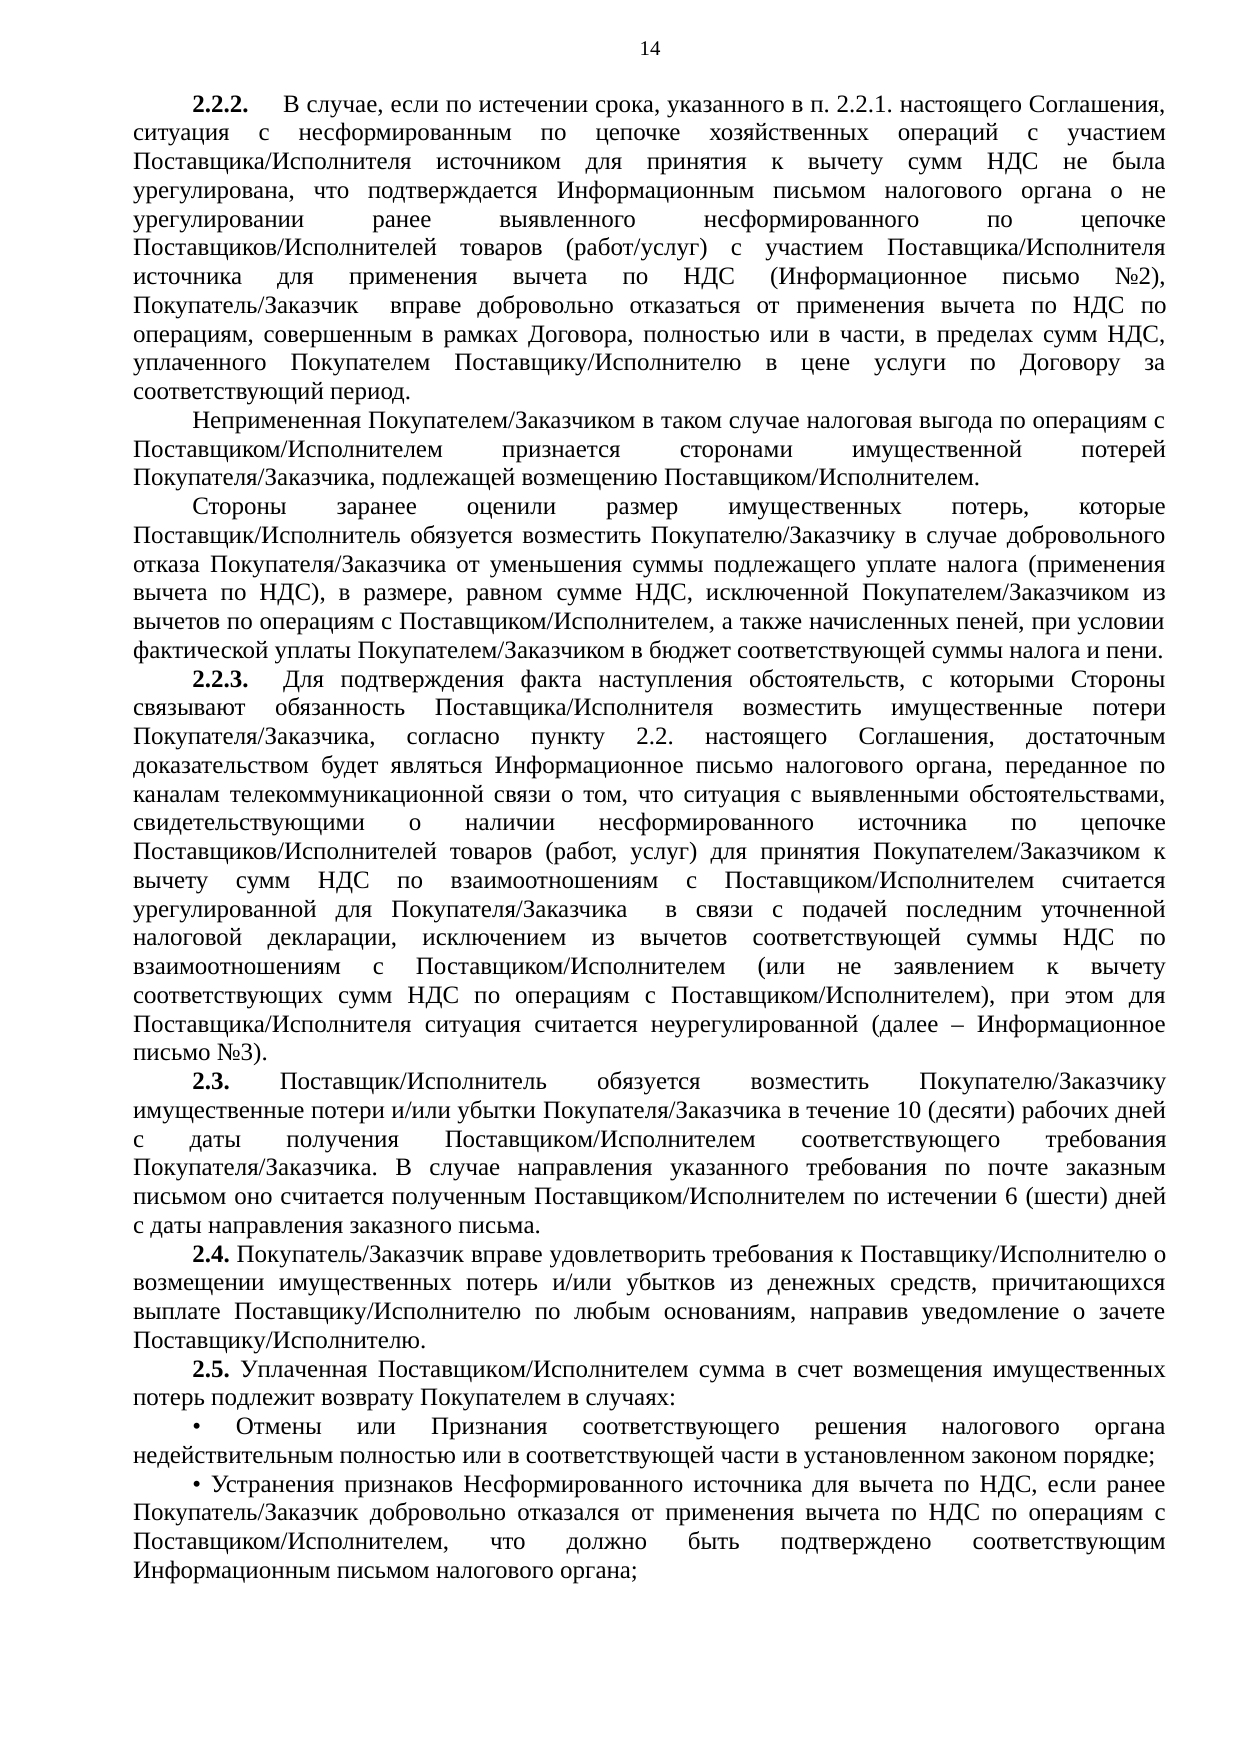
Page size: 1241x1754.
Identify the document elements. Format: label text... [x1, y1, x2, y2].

text 2.4. Покупатель/Заказчик вправе удовлетворить требования к Поставщику/Исполнителю о возмещении имущественных потерь и/или убытков из денежных средств, причитающихся выплате Поставщику/Исполнителю по любым основаниям, направив уведомление о зачете Поставщику/Исполнителю. [133, 1239, 1166, 1354]
text • Отмены или Признания соответствующего решения налогового органа недействительным полностью или в соответствующей части в установленном законом порядке; [133, 1411, 1166, 1469]
text Непримененная Покупателем/Заказчиком в таком случае налоговая выгода по операциям с Поставщиком/Исполнителем признается сторонами имущественной потерей Покупателя/Заказчика, подлежащей возмещению Поставщиком/Исполнителем. [133, 405, 1166, 491]
text 2.2.2. В случае, если по истечении срока, указанного в п. 2.2.1. настоящего Соглашения, ситуация с несформированным по цепочке хозяйственных операций с участием Поставщика/Исполнителя источником для принятия к вычету сумм НДС не была урегулирована, что подтверждается Информационным письмом налогового органа о не урегулировании ранее выявленного несформированного по цепочке Поставщиков/Исполнителей товаров (работ/услуг) с участием Поставщика/Исполнителя источника для применения вычета по НДС (Информационное письмо №2), Покупатель/Заказчик вправе добровольно отказаться от применения вычета по НДС по операциям, совершенным в рамках Договора, полностью или в части, в пределах сумм НДС, уплаченного Покупателем Поставщику/Исполнителю в цене услуги по Договору за соответствующий период. [133, 89, 1166, 405]
text • Устранения признаков Несформированного источника для вычета по НДС, если ранее Покупатель/Заказчик добровольно отказался от применения вычета по НДС по операциям с Поставщиком/Исполнителем, что должно быть подтверждено соответствующим Информационным письмом налогового органа; [133, 1469, 1166, 1584]
text Стороны заранее оценили размер имущественных потерь, которые Поставщик/Исполнитель обязуется возместить Покупателю/Заказчику в случае добровольного отказа Покупателя/Заказчика от уменьшения суммы подлежащего уплате налога (применения вычета по НДС), в размере, равном сумме НДС, исключенной Покупателем/Заказчиком из вычетов по операциям с Поставщиком/Исполнителем, а также начисленных пеней, при условии фактической уплаты Покупателем/Заказчиком в бюджет соответствующей суммы налога и пени. [133, 491, 1166, 664]
text 2.3. Поставщик/Исполнитель обязуется возместить Покупателю/Заказчику имущественные потери и/или убытки Покупателя/Заказчика в течение 10 (десяти) рабочих дней с даты получения Поставщиком/Исполнителем соответствующего требования Покупателя/Заказчика. В случае направления указанного требования по почте заказным письмом оно считается полученным Поставщиком/Исполнителем по истечении 6 (шести) дней с даты направления заказного письма. [133, 1066, 1166, 1239]
text 2.5. Уплаченная Поставщиком/Исполнителем сумма в счет возмещения имущественных потерь подлежит возврату Покупателем в случаях: [133, 1354, 1166, 1411]
text 2.2.3. Для подтверждения факта наступления обстоятельств, с которыми Стороны связывают обязанность Поставщика/Исполнителя возместить имущественные потери Покупателя/Заказчика, согласно пункту 2.2. настоящего Соглашения, достаточным доказательством будет являться Информационное письмо налогового органа, переданное по каналам телекоммуникационной связи о том, что ситуация с выявленными обстоятельствами, свидетельствующими о наличии несформированного источника по цепочке Поставщиков/Исполнителей товаров (работ, услуг) для принятия Покупателем/Заказчиком к вычету сумм НДС по взаимоотношениям с Поставщиком/Исполнителем считается урегулированной для Покупателя/Заказчика в связи с подачей последним уточненной налоговой декларации, исключением из вычетов соответствующей суммы НДС по взаимоотношениям с Поставщиком/Исполнителем (или не заявлением к вычету соответствующих сумм НДС по операциям с Поставщиком/Исполнителем), при этом для Поставщика/Исполнителя ситуация считается неурегулированной (далее – Информационное письмо №3). [133, 664, 1166, 1066]
